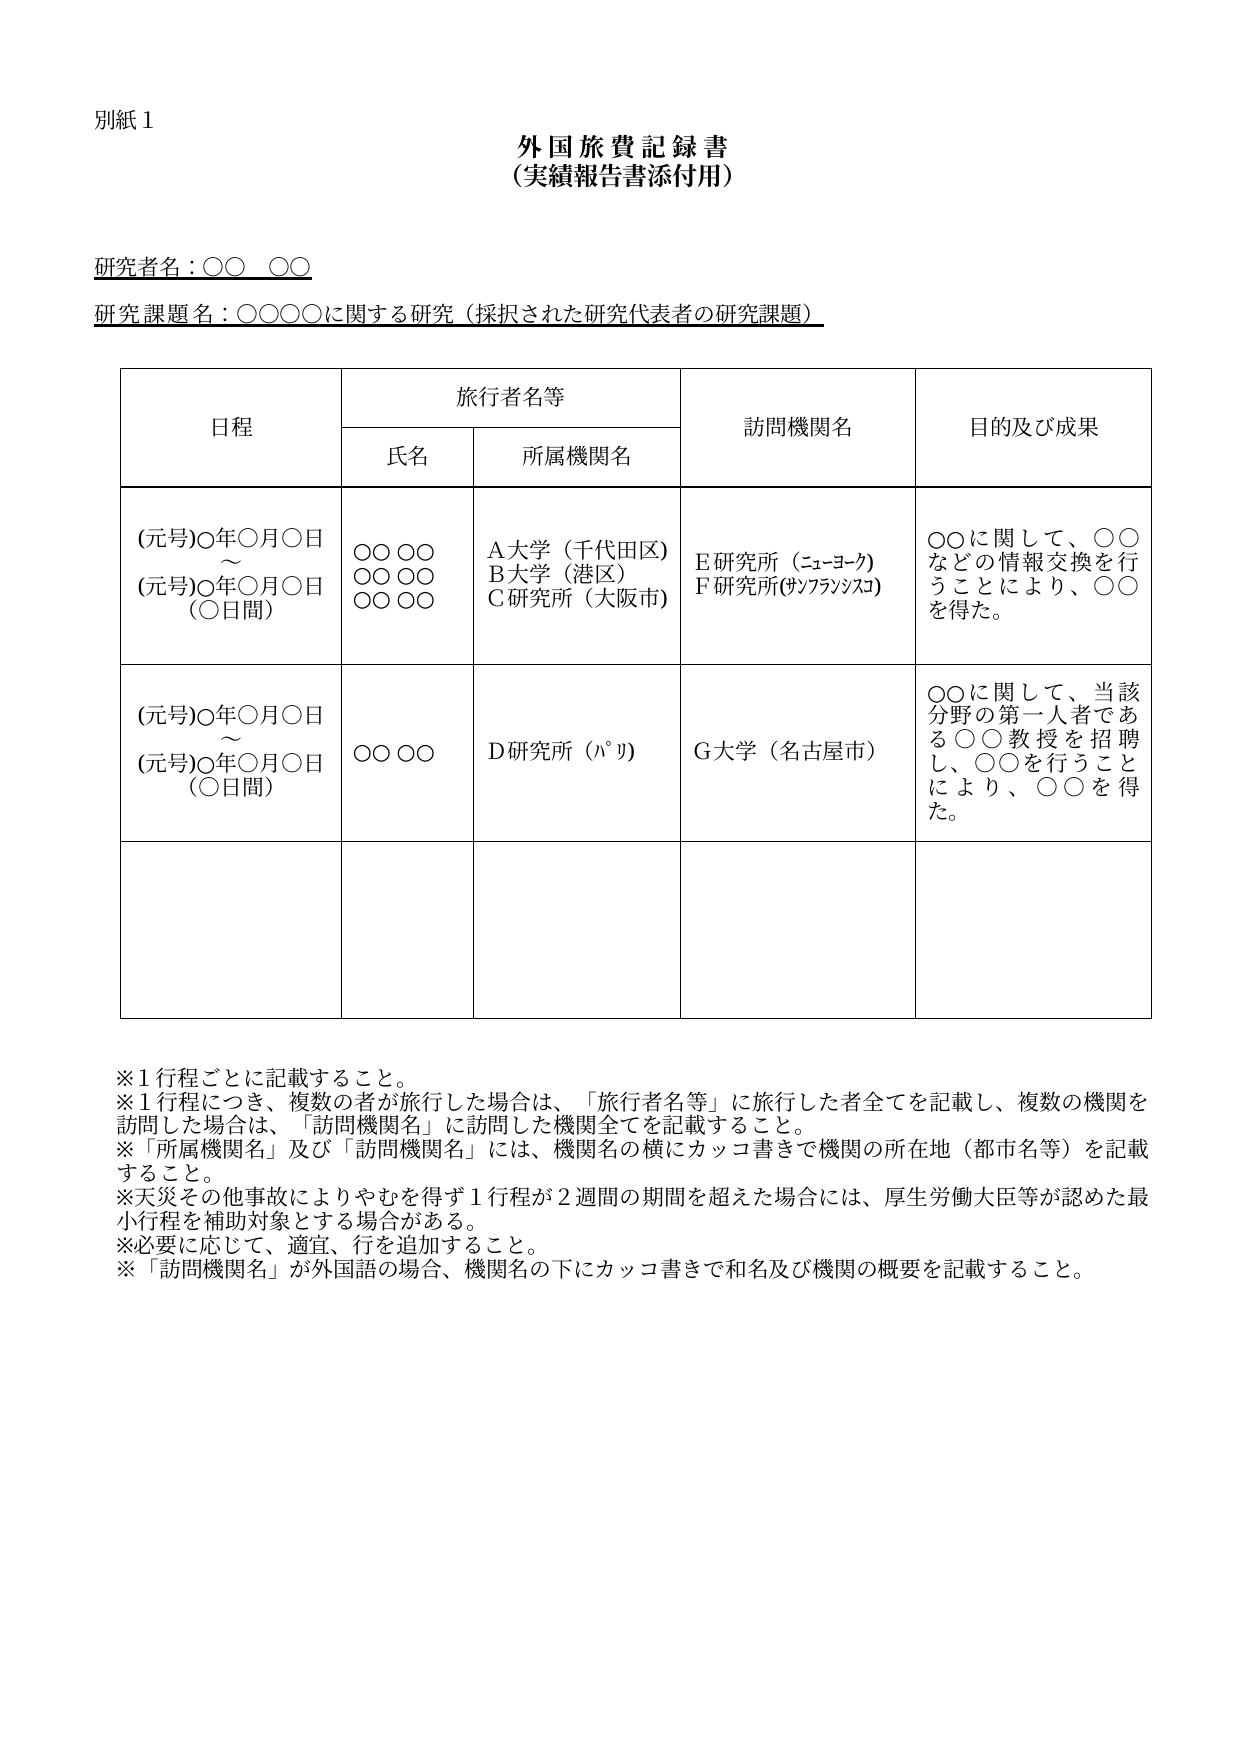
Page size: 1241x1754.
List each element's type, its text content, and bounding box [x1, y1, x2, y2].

text ※１行程につき、複数の者が旅行した場合は、「旅行者名等」に旅行した者全てを記載し、複数の機関を訪問した場合は、「訪問機関名」に訪問した機関全てを記載すること。 [116, 1091, 1152, 1139]
table_cell Ａ大学（千代田区) Ｂ大学（港区） Ｃ研究所（大阪市) [474, 488, 680, 663]
table_cell 所属機関名 [474, 428, 680, 486]
table_header 旅行者名等 [342, 369, 680, 427]
table_cell ○○に関して、当該分野の第一人者である○○教授を招聘し、○○を行うことにより、○○を得た。 [916, 665, 1151, 841]
text ※天災その他事故によりやむを得ず１行程が２週間の期間を超えた場合には、厚生労働大臣等が認めた最小行程を補助対象とする場合がある。 [116, 1187, 1152, 1234]
table_header 目的及び成果 [916, 369, 1151, 486]
table_cell [121, 842, 341, 1018]
table_cell 氏名 [342, 428, 473, 486]
text 外 国 旅 費 記 録 書 [94, 133, 1152, 162]
table_cell ○○ ○○ [342, 665, 473, 841]
text 別紙１ [94, 109, 1152, 133]
table_cell [681, 842, 915, 1018]
text （実績報告書添付用） [94, 162, 1152, 192]
text ※「所属機関名」及び「訪問機関名」には、機関名の横にカッコ書きで機関の所在地（都市名等）を記載すること。 [116, 1139, 1152, 1187]
table_cell [474, 842, 680, 1018]
text ※「訪問機関名」が外国語の場合、機関名の下にカッコ書きで和名及び機関の概要を記載すること。 [94, 1258, 1152, 1282]
table_cell [342, 842, 473, 1018]
table_cell (元号)○年○月○日 ～ (元号)○年○月○日 （○日間） [121, 488, 341, 663]
text 研究課題名：○○○○に関する研究（採択された研究代表者の研究課題） [94, 297, 1152, 328]
text ※１行程ごとに記載すること。 [116, 1067, 1152, 1091]
table_cell [916, 842, 1151, 1018]
table_cell Ｇ大学（名古屋市） [681, 665, 915, 841]
table_cell ○○ ○○ ○○ ○○ ○○ ○○ [342, 488, 473, 663]
text ※必要に応じて、適宜、行を追加すること。 [116, 1234, 1152, 1258]
table_cell Ｅ研究所（ﾆｭｰﾖｰｸ) Ｆ研究所(ｻﾝﾌﾗﾝｼｽｺ) [681, 488, 915, 663]
table_cell (元号)○年○月○日 ～ (元号)○年○月○日 （○日間） [121, 665, 341, 841]
table_cell ○○に関して、○○などの情報交換を行うことにより、○○を得た。 [916, 488, 1151, 663]
text 研究者名：○○ ○○ [94, 250, 1152, 281]
table_header 日程 [121, 369, 341, 486]
table_cell Ｄ研究所（ﾊﾟﾘ) [474, 665, 680, 841]
table_header 訪問機関名 [681, 369, 915, 486]
